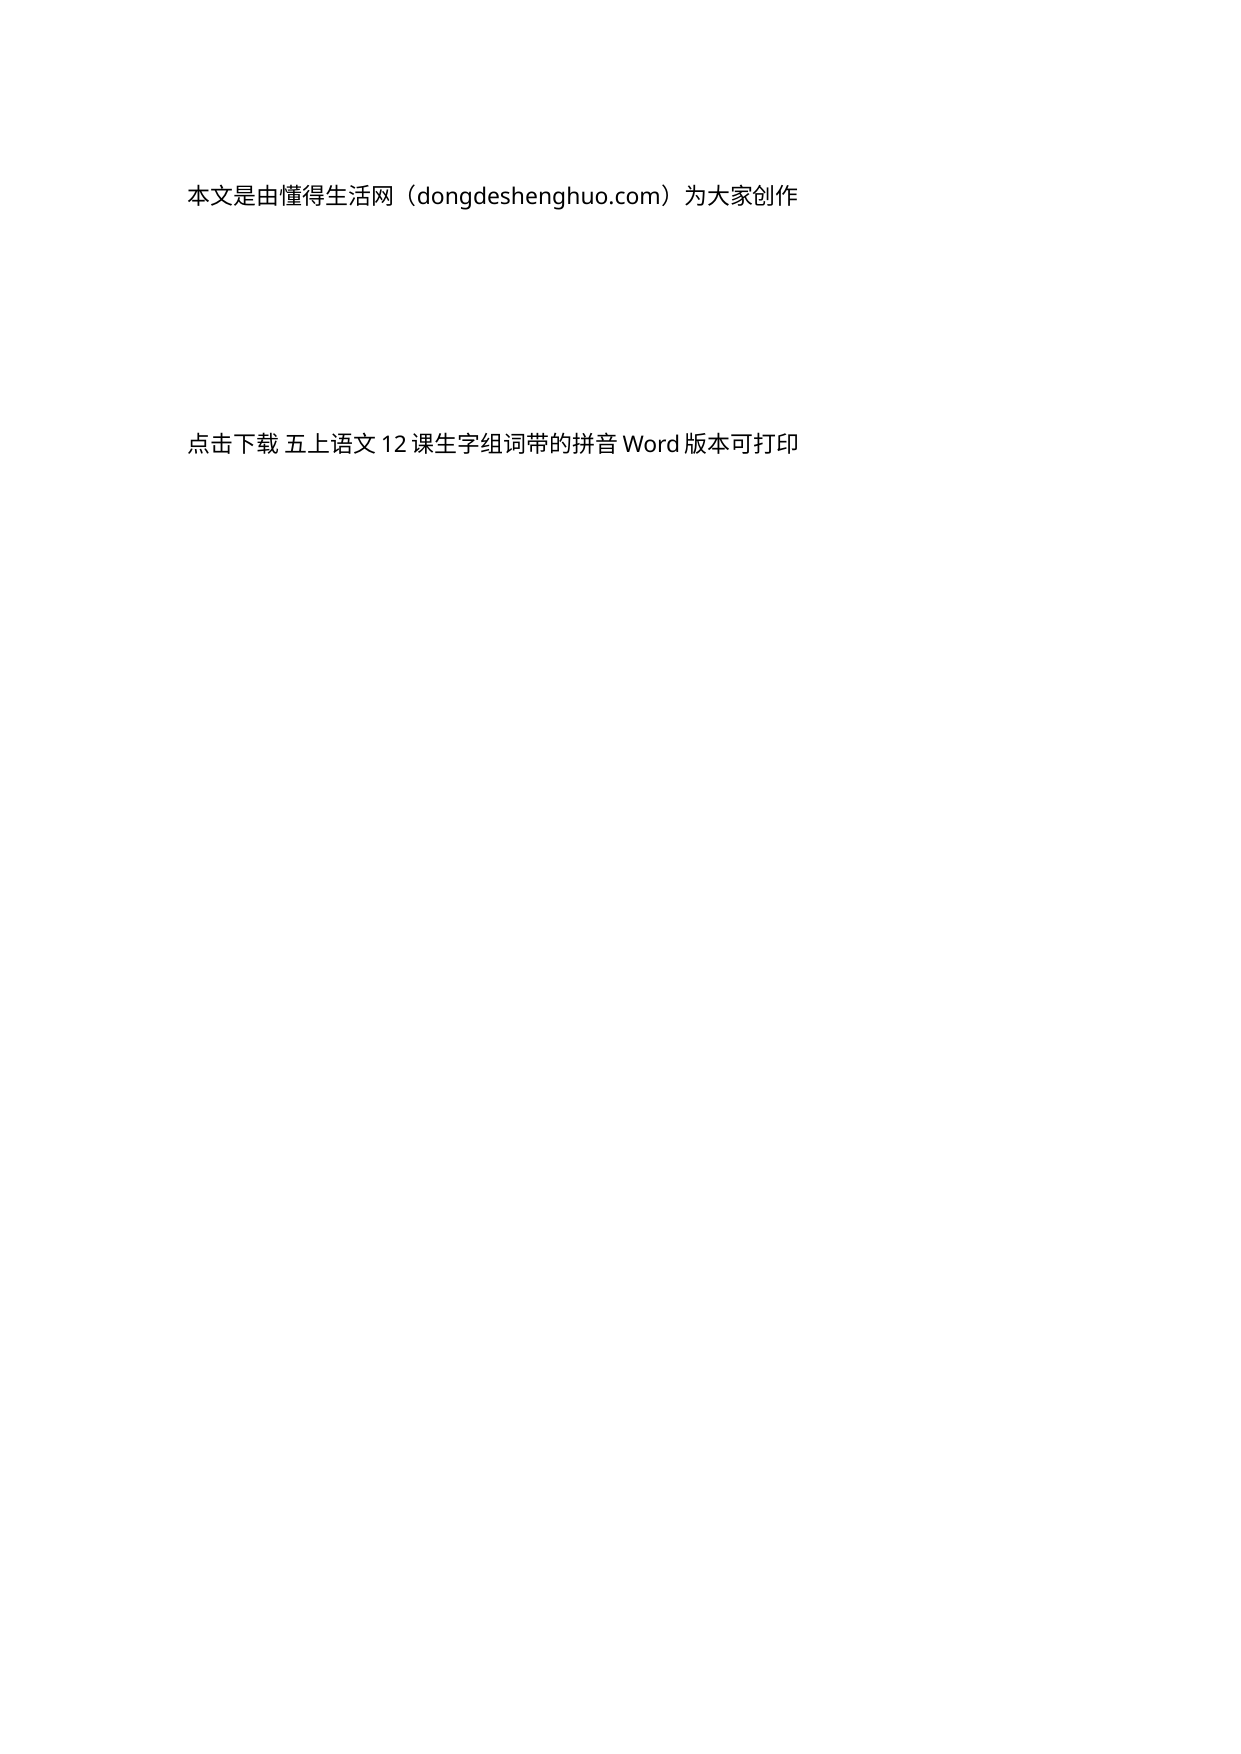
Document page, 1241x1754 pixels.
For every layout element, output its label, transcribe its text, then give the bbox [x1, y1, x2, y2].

text 点击下载 五上语文12课生字组词带的拼音Word版本可打印 [187, 410, 1053, 475]
text 本文是由懂得生活网（dongdeshenghuo.com）为大家创作 [187, 162, 1053, 227]
